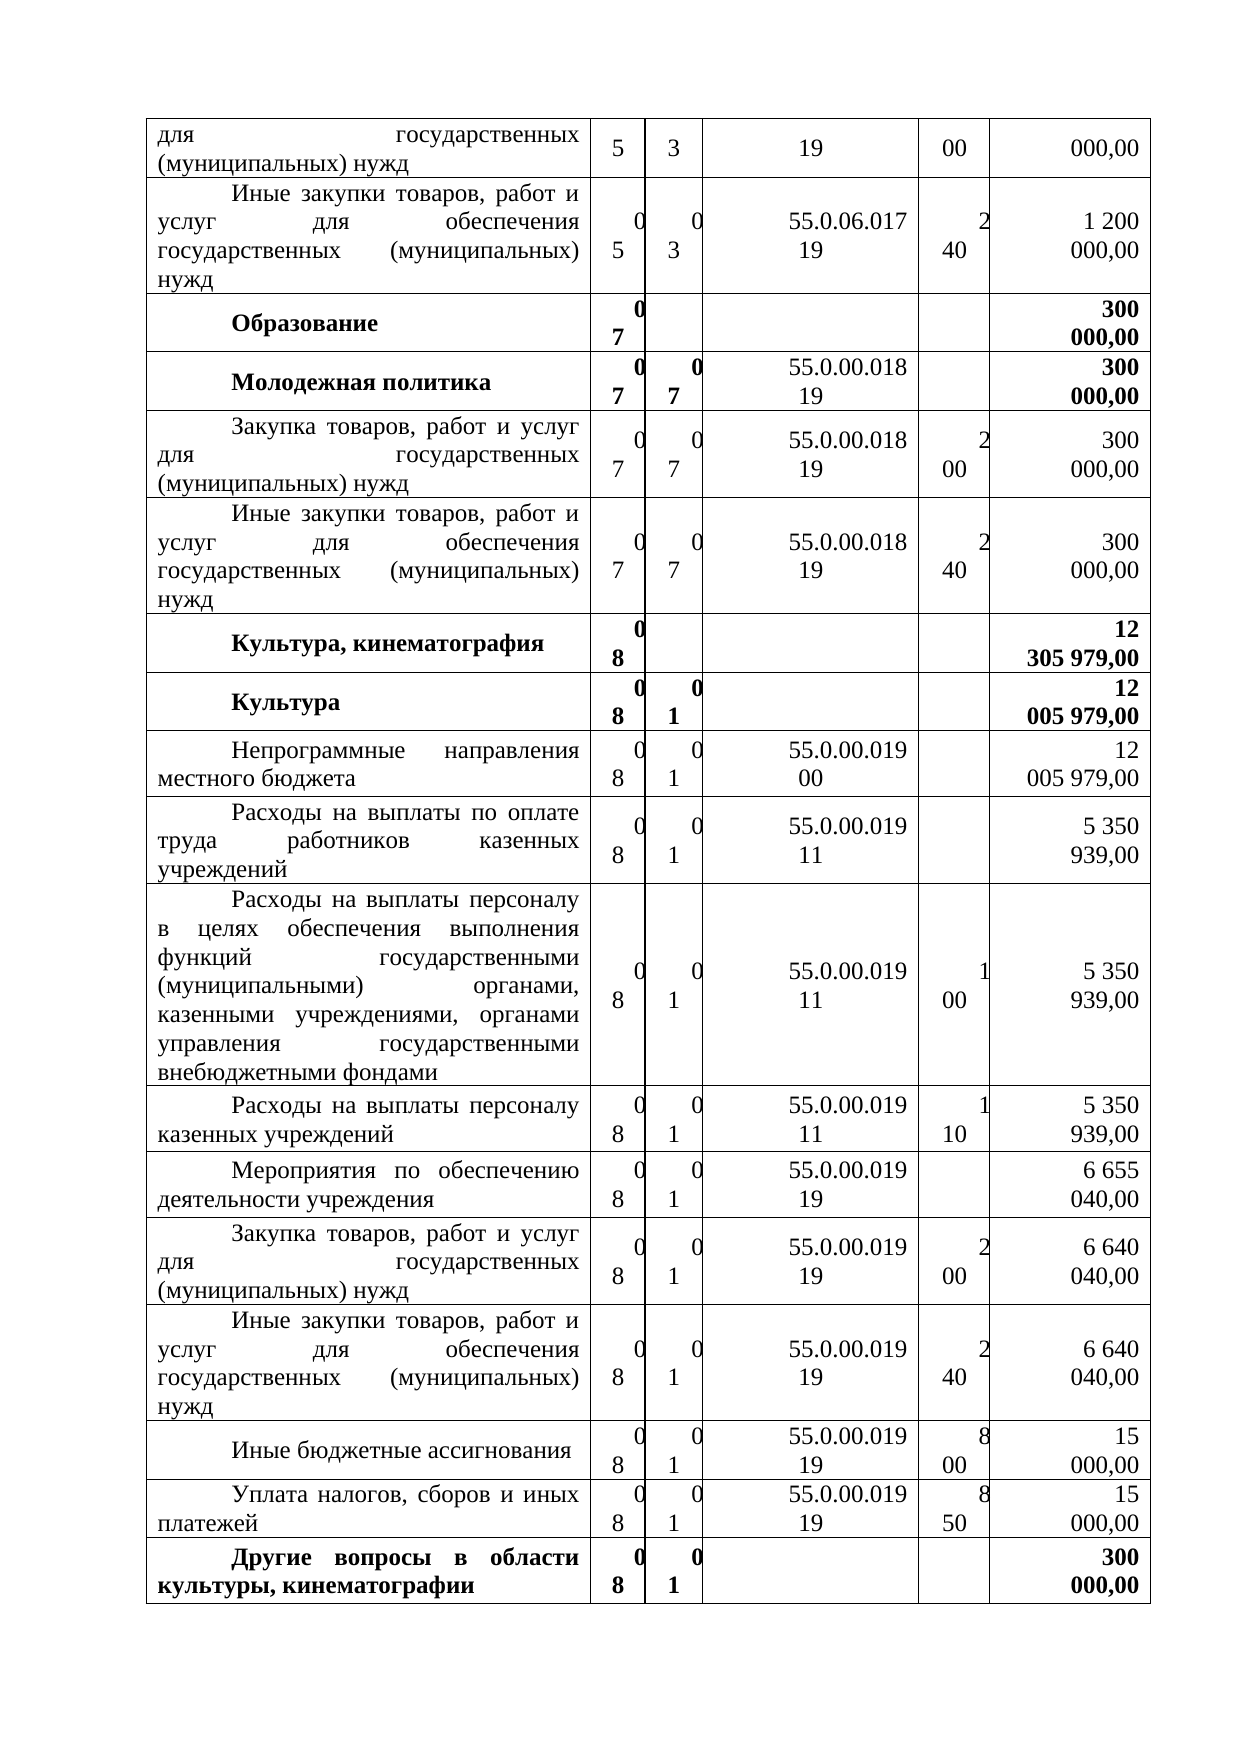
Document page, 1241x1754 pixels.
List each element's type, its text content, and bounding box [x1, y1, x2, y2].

table_cell 300 000,00 [990, 1538, 1150, 1603]
table_cell Закупка товаров, работ и услуг для государственных (муниципальных) нужд [147, 1218, 590, 1304]
table_cell Уплата налогов, сборов и иных платежей [147, 1480, 590, 1537]
table_cell 1 200 000,00 [990, 119, 1150, 177]
table_cell 07 [646, 352, 702, 410]
table_cell 55.0.00.01919 [703, 1152, 918, 1217]
table_cell 08 [591, 1421, 644, 1478]
table_cell 01 [646, 673, 702, 730]
table_cell 01 [646, 1086, 702, 1151]
table_cell 01 [646, 1152, 702, 1217]
table_cell [919, 731, 989, 796]
table_cell 01 [646, 1538, 702, 1603]
table_cell 300 000,00 [990, 352, 1150, 410]
table_cell 08 [591, 731, 644, 796]
table_cell 1 200 000,00 [990, 178, 1150, 293]
table_cell 55.0.00.01819 [703, 352, 918, 410]
table_cell 05 [591, 178, 644, 293]
table_cell 5 350 939,00 [990, 1086, 1150, 1151]
table_cell 55.0.06.01719 [703, 178, 918, 293]
table_cell 07 [646, 411, 702, 497]
table_cell [646, 294, 702, 351]
table_cell [646, 614, 702, 672]
table_cell 05 [591, 119, 644, 177]
table_cell 55.0.00.01819 [703, 498, 918, 613]
table_cell 240 [919, 498, 989, 613]
table_cell 15 000,00 [990, 1480, 1150, 1537]
table_cell [703, 1538, 918, 1603]
table_cell 55.0.00.01919 [703, 1305, 918, 1420]
table_cell Иные бюджетные ассигнования [147, 1421, 590, 1478]
table_cell 6 640 040,00 [990, 1218, 1150, 1304]
table_cell 300 000,00 [990, 411, 1150, 497]
table_cell 01 [646, 1305, 702, 1420]
table_cell Расходы на выплаты персоналу казенных учреждений [147, 1086, 590, 1151]
table_cell 01 [646, 731, 702, 796]
table_cell Иные закупки товаров, работ и услуг для обеспечения государственных (муниципальных) нужд [147, 1305, 590, 1420]
table_cell [919, 1152, 989, 1217]
table_cell 55.0.06.01719 [703, 119, 918, 177]
table_cell 110 [919, 1086, 989, 1151]
table_cell 07 [591, 411, 644, 497]
table_cell 5 350 939,00 [990, 797, 1150, 883]
table_cell 08 [591, 614, 644, 672]
table_cell 850 [919, 1480, 989, 1537]
table_cell 08 [591, 1086, 644, 1151]
table_cell 08 [591, 1538, 644, 1603]
table_cell 03 [646, 119, 702, 177]
table_cell 08 [591, 673, 644, 730]
table_cell [703, 614, 918, 672]
table_cell [703, 673, 918, 730]
table_cell Другие вопросы в области культуры, кинематографии [147, 1538, 590, 1603]
table_cell Мероприятия по обеспечению деятельности учреждения [147, 1152, 590, 1217]
table_cell [919, 614, 989, 672]
table_cell 55.0.00.01919 [703, 1480, 918, 1537]
table_cell 07 [591, 498, 644, 613]
table_cell Закупка товаров, работ и услуг для государственных (муниципальных) нужд [147, 411, 590, 497]
table_cell Расходы на выплаты по оплате труда работников казенных учреждений [147, 797, 590, 883]
table_cell 55.0.00.01900 [703, 731, 918, 796]
table_cell 200 [919, 119, 989, 177]
table_cell [919, 1538, 989, 1603]
table_cell Образование [147, 294, 590, 351]
table_cell 55.0.00.01911 [703, 884, 918, 1085]
table_cell 07 [646, 498, 702, 613]
table_cell [919, 352, 989, 410]
table_cell 08 [591, 1480, 644, 1537]
table_cell 01 [646, 1421, 702, 1478]
table_cell [919, 797, 989, 883]
table_cell 200 [919, 1218, 989, 1304]
table_cell 240 [919, 1305, 989, 1420]
table_cell [703, 294, 918, 351]
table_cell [147, 119, 590, 177]
table_cell 6 640 040,00 [990, 1305, 1150, 1420]
table_cell 200 [919, 411, 989, 497]
table_cell 08 [591, 1152, 644, 1217]
table_cell 55.0.00.01911 [703, 1086, 918, 1151]
table_cell [919, 673, 989, 730]
table_cell Молодежная политика [147, 352, 590, 410]
table_cell 5 350 939,00 [990, 884, 1150, 1085]
table_cell 300 000,00 [990, 294, 1150, 351]
table_cell 01 [646, 884, 702, 1085]
table_cell 240 [919, 178, 989, 293]
table_cell 01 [646, 1480, 702, 1537]
table_cell Непрограммные направления местного бюджета [147, 731, 590, 796]
table_cell 07 [591, 294, 644, 351]
table_cell 6 655 040,00 [990, 1152, 1150, 1217]
table_cell Культура [147, 673, 590, 730]
table_cell 08 [591, 1218, 644, 1304]
table_cell 55.0.00.01819 [703, 411, 918, 497]
table_cell 12 005 979,00 [990, 673, 1150, 730]
table_cell 300 000,00 [990, 498, 1150, 613]
table_cell 08 [591, 1305, 644, 1420]
table_cell 07 [591, 352, 644, 410]
table_cell 100 [919, 884, 989, 1085]
table_cell Расходы на выплаты персоналу в целях обеспечения выполнения функций государственными (муниципальными) органами, казенными учреждениями, органами управления государственными внебюджетными фондами [147, 884, 590, 1085]
table_cell 12 305 979,00 [990, 614, 1150, 672]
table_cell 55.0.00.01919 [703, 1218, 918, 1304]
table_cell Иные закупки товаров, работ и услуг для обеспечения государственных (муниципальных) нужд [147, 178, 590, 293]
table_cell Культура, кинематография [147, 614, 590, 672]
table_cell 01 [646, 1218, 702, 1304]
table_cell 03 [646, 178, 702, 293]
table_cell 08 [591, 797, 644, 883]
table_cell 15 000,00 [990, 1421, 1150, 1478]
table_cell 55.0.00.01911 [703, 797, 918, 883]
table_cell [919, 294, 989, 351]
table_cell 01 [646, 797, 702, 883]
table_cell 08 [591, 884, 644, 1085]
table_cell 800 [919, 1421, 989, 1478]
table_cell 55.0.00.01919 [703, 1421, 918, 1478]
table_cell 12 005 979,00 [990, 731, 1150, 796]
table_cell Иные закупки товаров, работ и услуг для обеспечения государственных (муниципальных) нужд [147, 498, 590, 613]
